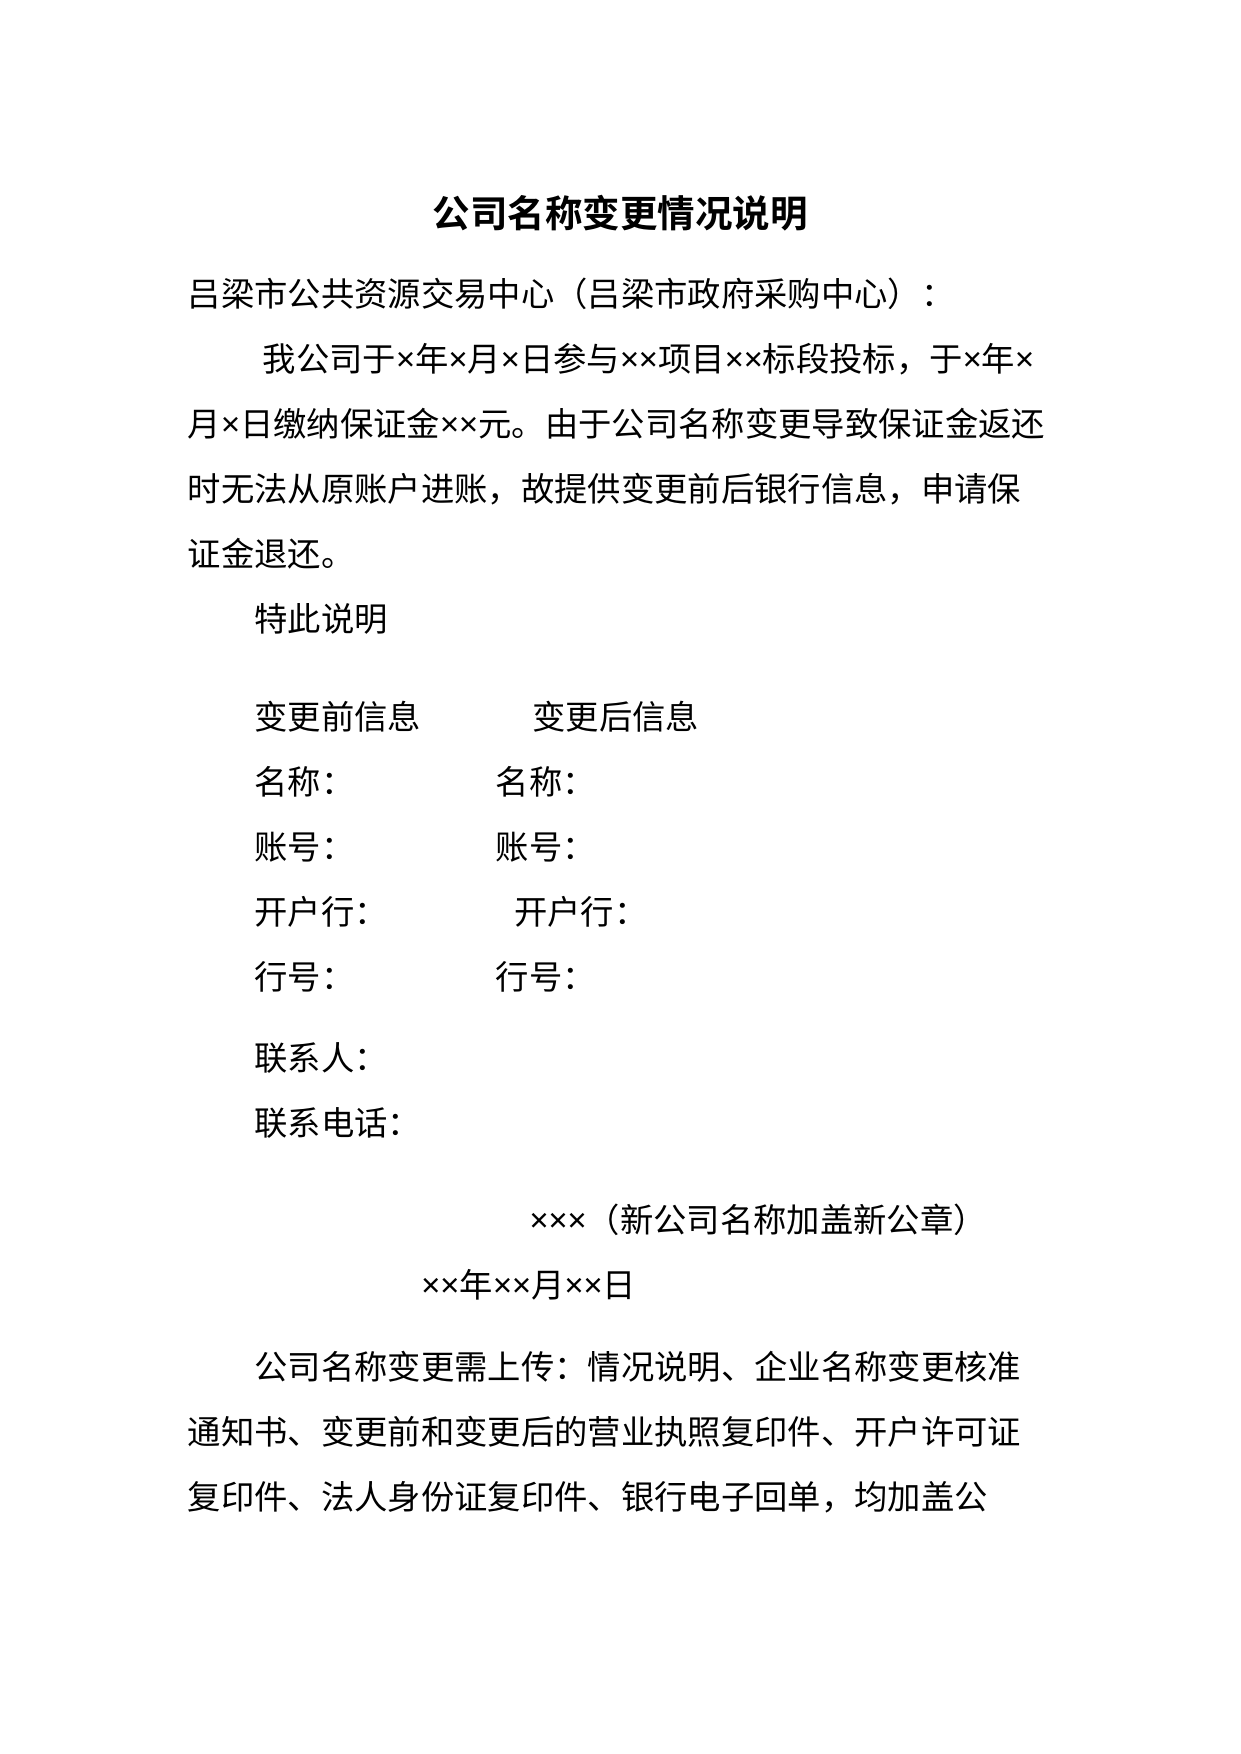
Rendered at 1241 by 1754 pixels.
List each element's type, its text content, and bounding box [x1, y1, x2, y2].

text 公司名称变更情况说明 [187, 178, 1053, 243]
text 联系人： [187, 1023, 1053, 1088]
text 联系电话： [187, 1088, 1053, 1153]
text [187, 1332, 1053, 1527]
text ×××（新公司名称加盖新公章） [187, 1186, 1053, 1251]
text 名称： 名称： [187, 747, 1053, 812]
text 吕梁市公共资源交易中心（吕梁市政府采购中心）： [187, 260, 1053, 325]
text 账号： 账号： [187, 812, 1053, 877]
text 特此说明 [187, 585, 1053, 650]
text ××年××月××日 [187, 1251, 1053, 1316]
text 变更前信息 变更后信息 [187, 682, 1053, 747]
text 开户行： 开户行： [187, 877, 1053, 942]
text 我公司于×年×月×日参与××项目××标段投标，于×年×月×日缴纳保证金××元。由于公司名称变更导致保证金返还时无法从原账户进账，故提供变更前后银行信息，申请保证金退还。 [187, 325, 1053, 585]
text 行号： 行号： [187, 942, 1053, 1007]
